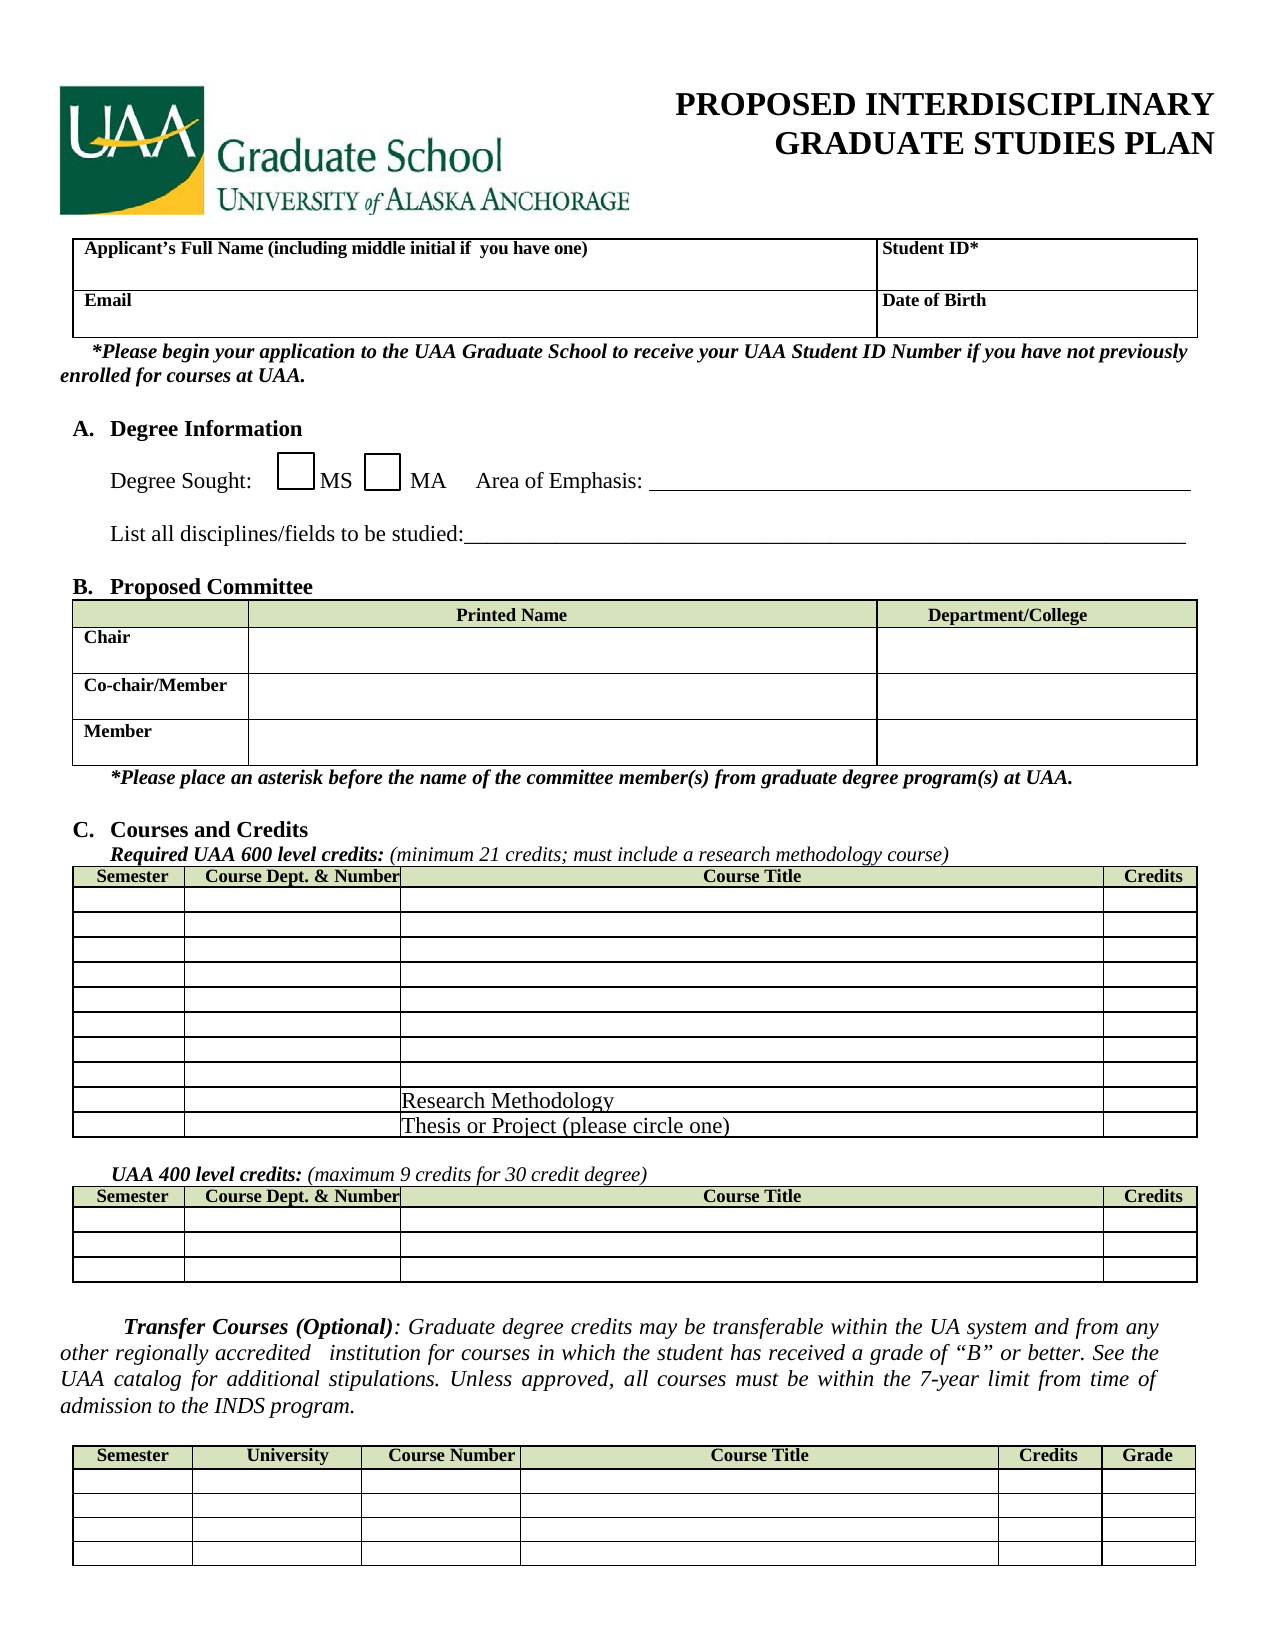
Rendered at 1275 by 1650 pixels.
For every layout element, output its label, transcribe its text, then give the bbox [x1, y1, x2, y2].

table_header Credits [1104, 1187, 1196, 1206]
table_cell [185, 963, 400, 986]
table_cell [401, 938, 1103, 961]
table_cell [878, 674, 1196, 719]
table_cell Co-chair/Member [73, 674, 248, 719]
table_cell [74, 1013, 184, 1036]
table_cell [401, 913, 1103, 936]
table_cell [401, 988, 1103, 1011]
table_cell [362, 1470, 520, 1492]
table_cell [74, 888, 184, 911]
table_header Course Title [401, 867, 1103, 886]
table_cell [185, 988, 400, 1011]
table_cell [521, 1470, 998, 1492]
table_cell [521, 1494, 998, 1517]
table_header Course Title [401, 1187, 1103, 1206]
table_cell [1104, 1113, 1196, 1136]
table_cell [1104, 1013, 1196, 1036]
table_cell [74, 1088, 184, 1111]
table_cell Date of Birth [878, 291, 1197, 337]
table_header Applicant’s Full Name (including middle initial if you have one) [74, 240, 876, 290]
table_cell [74, 1518, 192, 1541]
table_cell [401, 1013, 1103, 1036]
table_cell Member [73, 720, 248, 765]
text Transfer Courses (Optional): Graduate degree credits may be transferable within the UA system and from any other regionally accredited institution for courses in which the student has received a grade of “B” or better. See the UAA catalog for additional stipulations. Unless approved, all courses must be within the 7-year limit from time of admission to the INDS program. [60, 1313, 1159, 1418]
table_cell [185, 1208, 400, 1231]
table_cell [185, 888, 400, 911]
table_cell [1104, 888, 1196, 911]
table_cell [185, 913, 400, 936]
table_header Grade [1103, 1447, 1195, 1468]
table_header [73, 601, 248, 627]
text PROPOSED INTERDISCIPLINARY [630, 84, 1215, 123]
table_header Course Title [521, 1447, 998, 1468]
table_cell [362, 1494, 520, 1517]
table_header Student ID* [878, 240, 1197, 290]
table_cell [185, 1038, 400, 1061]
table_cell [878, 628, 1196, 673]
table_cell [878, 720, 1196, 765]
table_cell [401, 1208, 1103, 1231]
list Courses and Credits [72, 816, 1215, 842]
table_cell [249, 628, 876, 673]
table_cell [1104, 1038, 1196, 1061]
table_header Course Dept. & Number [185, 867, 400, 886]
list Degree Information [72, 415, 1215, 441]
table_cell [999, 1518, 1101, 1541]
table_cell [249, 720, 876, 765]
table_cell [401, 1233, 1103, 1256]
table_cell [1103, 1542, 1195, 1565]
table_header Credits [999, 1447, 1101, 1468]
text Required UAA 600 level credits: (minimum 21 credits; must include a research methodology course) [110, 842, 1215, 866]
table_cell [185, 1013, 400, 1036]
table_cell [401, 1258, 1103, 1281]
picture [59, 84, 630, 215]
table_cell [74, 1470, 192, 1492]
table_cell [74, 1494, 192, 1517]
table_cell [74, 1063, 184, 1086]
text GRADUATE STUDIES PLAN [630, 123, 1215, 161]
table_cell [1104, 1088, 1196, 1111]
table_cell [401, 963, 1103, 986]
table_cell [521, 1542, 998, 1565]
table_cell [74, 963, 184, 986]
table_header Credits [1104, 867, 1196, 886]
table_cell [1104, 913, 1196, 936]
table_cell [74, 988, 184, 1011]
list Proposed Committee [72, 573, 1215, 599]
table_cell [1104, 963, 1196, 986]
text *Please place an asterisk before the name of the committee member(s) from graduate degree program(s) at UAA. [110, 766, 1215, 789]
table_cell [1103, 1494, 1195, 1517]
table_cell [1103, 1470, 1195, 1492]
table_cell [185, 1113, 400, 1136]
subtitle UAA 400 level credits: (maximum 9 credits for 30 credit degree) [60, 1162, 1215, 1186]
table_cell [1104, 1208, 1196, 1231]
table_cell [185, 1258, 400, 1281]
table_cell [74, 1038, 184, 1061]
table_header Department/College [878, 601, 1196, 627]
table_cell [193, 1470, 361, 1492]
table_cell [999, 1470, 1101, 1492]
table_cell [362, 1518, 520, 1541]
table_cell [1104, 1258, 1196, 1281]
table_cell [185, 1233, 400, 1256]
table_header Semester [74, 1447, 192, 1468]
table_cell [401, 888, 1103, 911]
table_cell [249, 674, 876, 719]
table_cell [1104, 1233, 1196, 1256]
table_cell [74, 1113, 184, 1136]
table_header Semester [74, 1187, 184, 1206]
text Degree Sought: MS MA Area of Emphasis: [110, 467, 1215, 493]
table_header Printed Name [249, 601, 876, 627]
table_cell [999, 1494, 1101, 1517]
table_cell [74, 1542, 192, 1565]
table_header Semester [74, 867, 184, 886]
table_cell [401, 1063, 1103, 1086]
table_cell [185, 1063, 400, 1086]
table_cell [1104, 988, 1196, 1011]
table_cell [362, 1542, 520, 1565]
table_cell [401, 1038, 1103, 1061]
table_cell [1104, 1063, 1196, 1086]
table_cell [1103, 1518, 1195, 1541]
table_header Course Number [362, 1447, 520, 1468]
table_cell [193, 1518, 361, 1541]
table_cell Research Methodology [401, 1088, 1103, 1111]
text List all disciplines/fields to be studied:_______________________________________________________________ [110, 493, 1215, 546]
table_cell [74, 1208, 184, 1231]
table_cell [193, 1494, 361, 1517]
table_cell [74, 1258, 184, 1281]
table_cell [185, 938, 400, 961]
table_cell Email [74, 291, 876, 337]
text *Please begin your application to the UAA Graduate School to receive your UAA Student ID Number if you have not previously enrolled for courses at UAA. [60, 339, 1215, 415]
table_cell Chair [73, 628, 248, 673]
table_header Course Dept. & Number [185, 1187, 400, 1206]
table_cell [74, 938, 184, 961]
table_cell [185, 1088, 400, 1111]
table_cell [74, 913, 184, 936]
table_cell [193, 1542, 361, 1565]
table_header University [193, 1447, 361, 1468]
table_cell Thesis or Project (please circle one) [401, 1113, 1103, 1136]
table_cell [521, 1518, 998, 1541]
table_cell [74, 1233, 184, 1256]
table_cell [999, 1542, 1101, 1565]
table_cell [1104, 938, 1196, 961]
